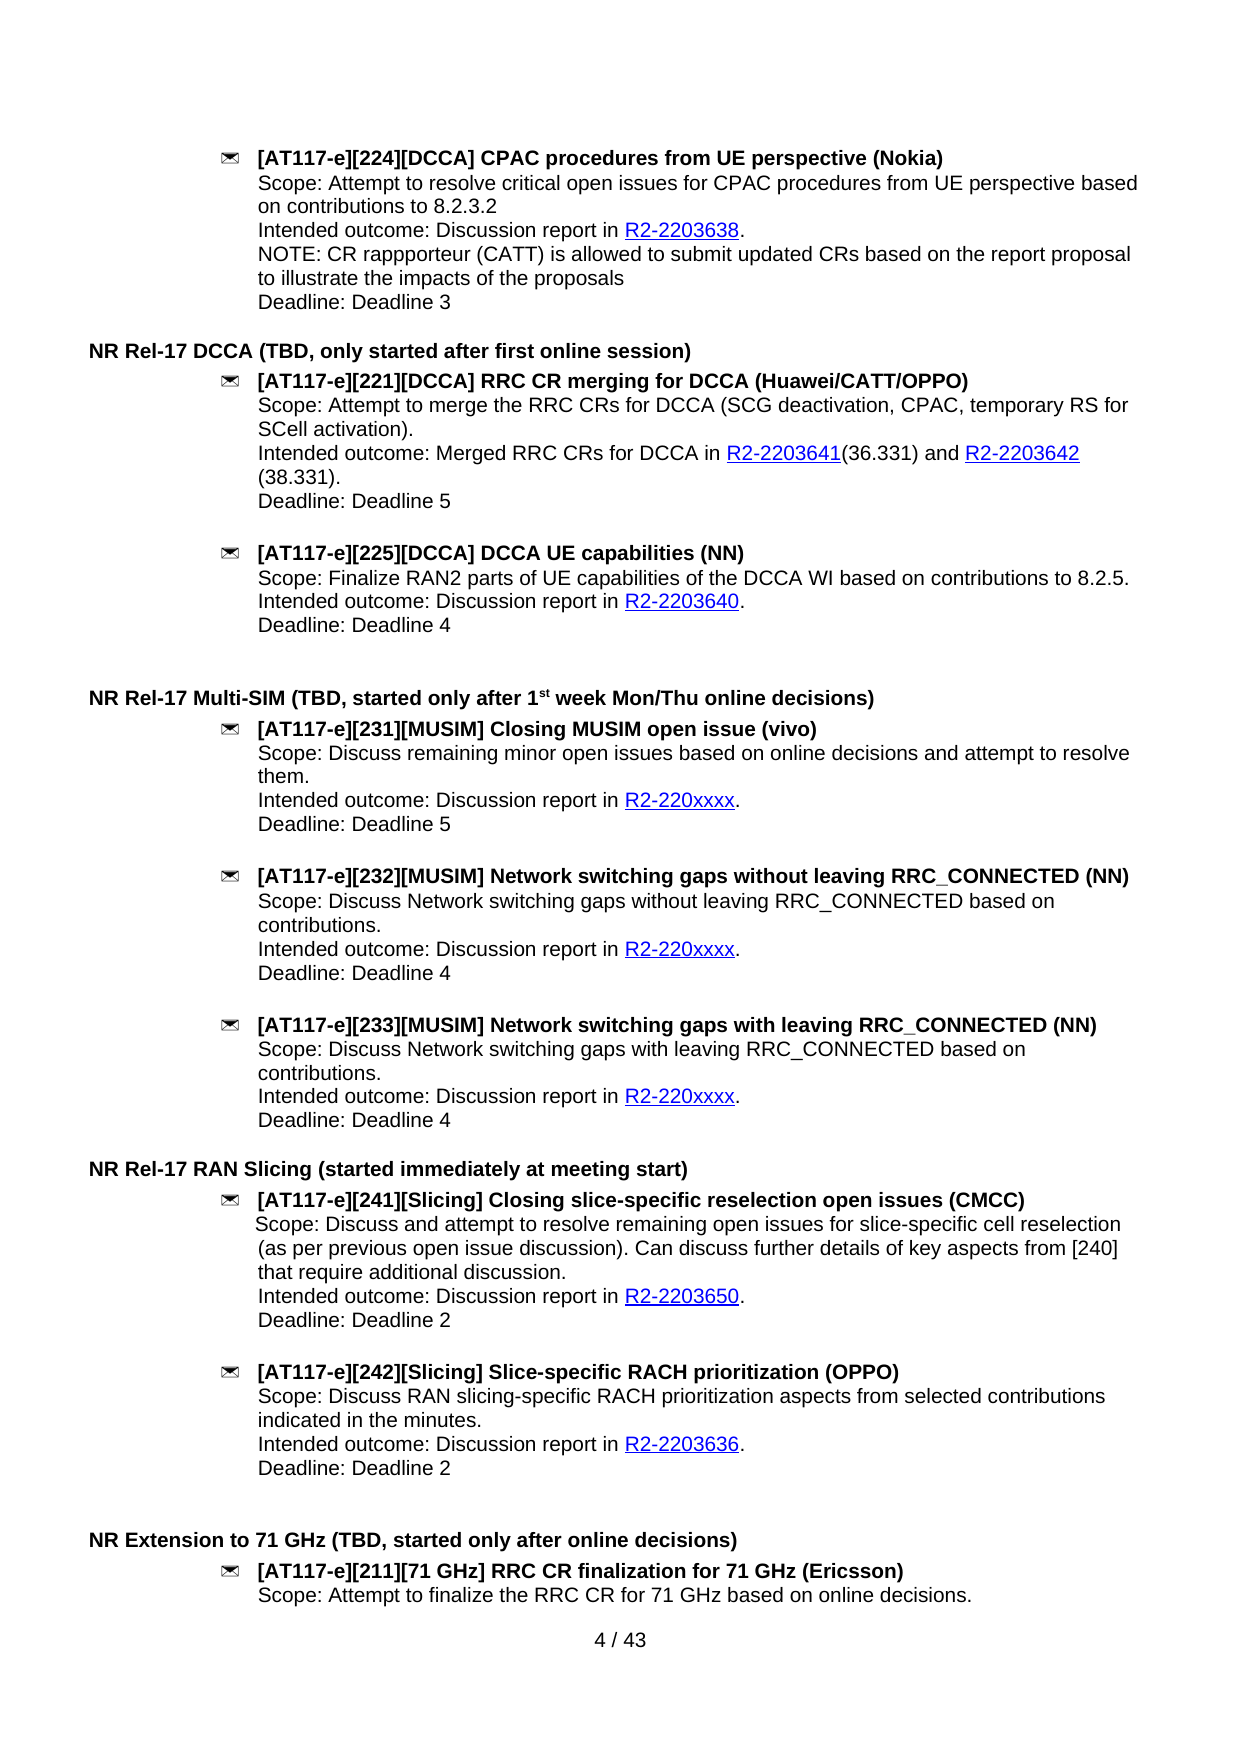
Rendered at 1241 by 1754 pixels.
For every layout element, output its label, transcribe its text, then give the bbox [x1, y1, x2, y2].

text Scope: Discuss and attempt to resolve remaining open issues for slice-specific cell reselection (as per previous open issue discussion). Can discuss further details of key aspects from [240] that require additional discussion. [220, 1212, 1152, 1283]
text Intended outcome: Discussion report in R2-2203636. [220, 1431, 1152, 1455]
text Scope: Discuss remaining minor open issues based on online decisions and attempt to resolve them. [220, 740, 1152, 788]
text [AT117-e][242][Slicing] Slice-specific RACH prioritization (OPPO) [220, 1359, 1152, 1383]
text NOTE: CR rappporteur (CATT) is allowed to submit updated CRs based on the report proposal to illustrate the impacts of the proposals [220, 242, 1152, 290]
text Intended outcome: Discussion report in R2-2203650. [220, 1283, 1152, 1307]
text Scope: Attempt to finalize the RRC CR for 71 GHz based on online decisions. [220, 1583, 1152, 1607]
text [AT117-e][233][MUSIM] Network switching gaps with leaving RRC_CONNECTED (NN) [220, 1012, 1152, 1036]
text NR Rel-17 Multi-SIM (TBD, started only after 1st week Mon/Thu online decisions) [89, 686, 1152, 710]
text Deadline: Deadline 4 [220, 1108, 1152, 1132]
text [AT117-e][232][MUSIM] Network switching gaps without leaving RRC_CONNECTED (NN) [220, 864, 1152, 888]
text Deadline: Deadline 5 [220, 489, 1152, 513]
text NR Rel-17 RAN Slicing (started immediately at meeting start) [89, 1157, 1152, 1181]
text [AT117-e][224][DCCA] CPAC procedures from UE perspective (Nokia) [220, 146, 1152, 170]
text Deadline: Deadline 5 [220, 812, 1152, 836]
text Deadline: Deadline 2 [220, 1307, 1152, 1331]
text NR Extension to 71 GHz (TBD, started only after online decisions) [89, 1528, 1152, 1552]
text Deadline: Deadline 4 [220, 960, 1152, 984]
text NR Rel-17 DCCA (TBD, only started after first online session) [89, 339, 1152, 363]
text Intended outcome: Merged RRC CRs for DCCA in R2-2203641(36.331) and R2-2203642 (38.331). [220, 441, 1152, 489]
text Scope: Discuss Network switching gaps with leaving RRC_CONNECTED based on contributions. [220, 1036, 1152, 1084]
text Intended outcome: Discussion report in R2-220xxxx. [220, 788, 1152, 812]
text [AT117-e][221][DCCA] RRC CR merging for DCCA (Huawei/CATT/OPPO) [220, 369, 1152, 393]
text [AT117-e][231][MUSIM] Closing MUSIM open issue (vivo) [220, 716, 1152, 740]
text [AT117-e][225][DCCA] DCCA UE capabilities (NN) [220, 541, 1152, 565]
text Deadline: Deadline 3 [220, 290, 1152, 314]
text Scope: Attempt to merge the RRC CRs for DCCA (SCG deactivation, CPAC, temporary RS for SCell activation). [220, 393, 1152, 441]
text Intended outcome: Discussion report in R2-220xxxx. [220, 936, 1152, 960]
text Scope: Attempt to resolve critical open issues for CPAC procedures from UE perspective based on contributions to 8.2.3.2 [220, 170, 1152, 218]
text [AT117-e][211][71 GHz] RRC CR finalization for 71 GHz (Ericsson) [220, 1558, 1152, 1583]
text Scope: Finalize RAN2 parts of UE capabilities of the DCCA WI based on contributions to 8.2.5. [220, 565, 1152, 589]
text Deadline: Deadline 4 [220, 613, 1152, 637]
text Scope: Discuss Network switching gaps without leaving RRC_CONNECTED based on contributions. [220, 888, 1152, 936]
text Scope: Discuss RAN slicing-specific RACH prioritization aspects from selected contributions indicated in the minutes. [220, 1383, 1152, 1431]
text Intended outcome: Discussion report in R2-220xxxx. [220, 1084, 1152, 1108]
text Intended outcome: Discussion report in R2-2203638. [220, 218, 1152, 242]
list [AT117-e][241][Slicing] Closing slice-specific reselection open issues (CMCC) [220, 1187, 1152, 1212]
text Deadline: Deadline 2 [220, 1455, 1152, 1479]
text Intended outcome: Discussion report in R2-2203640. [220, 589, 1152, 613]
